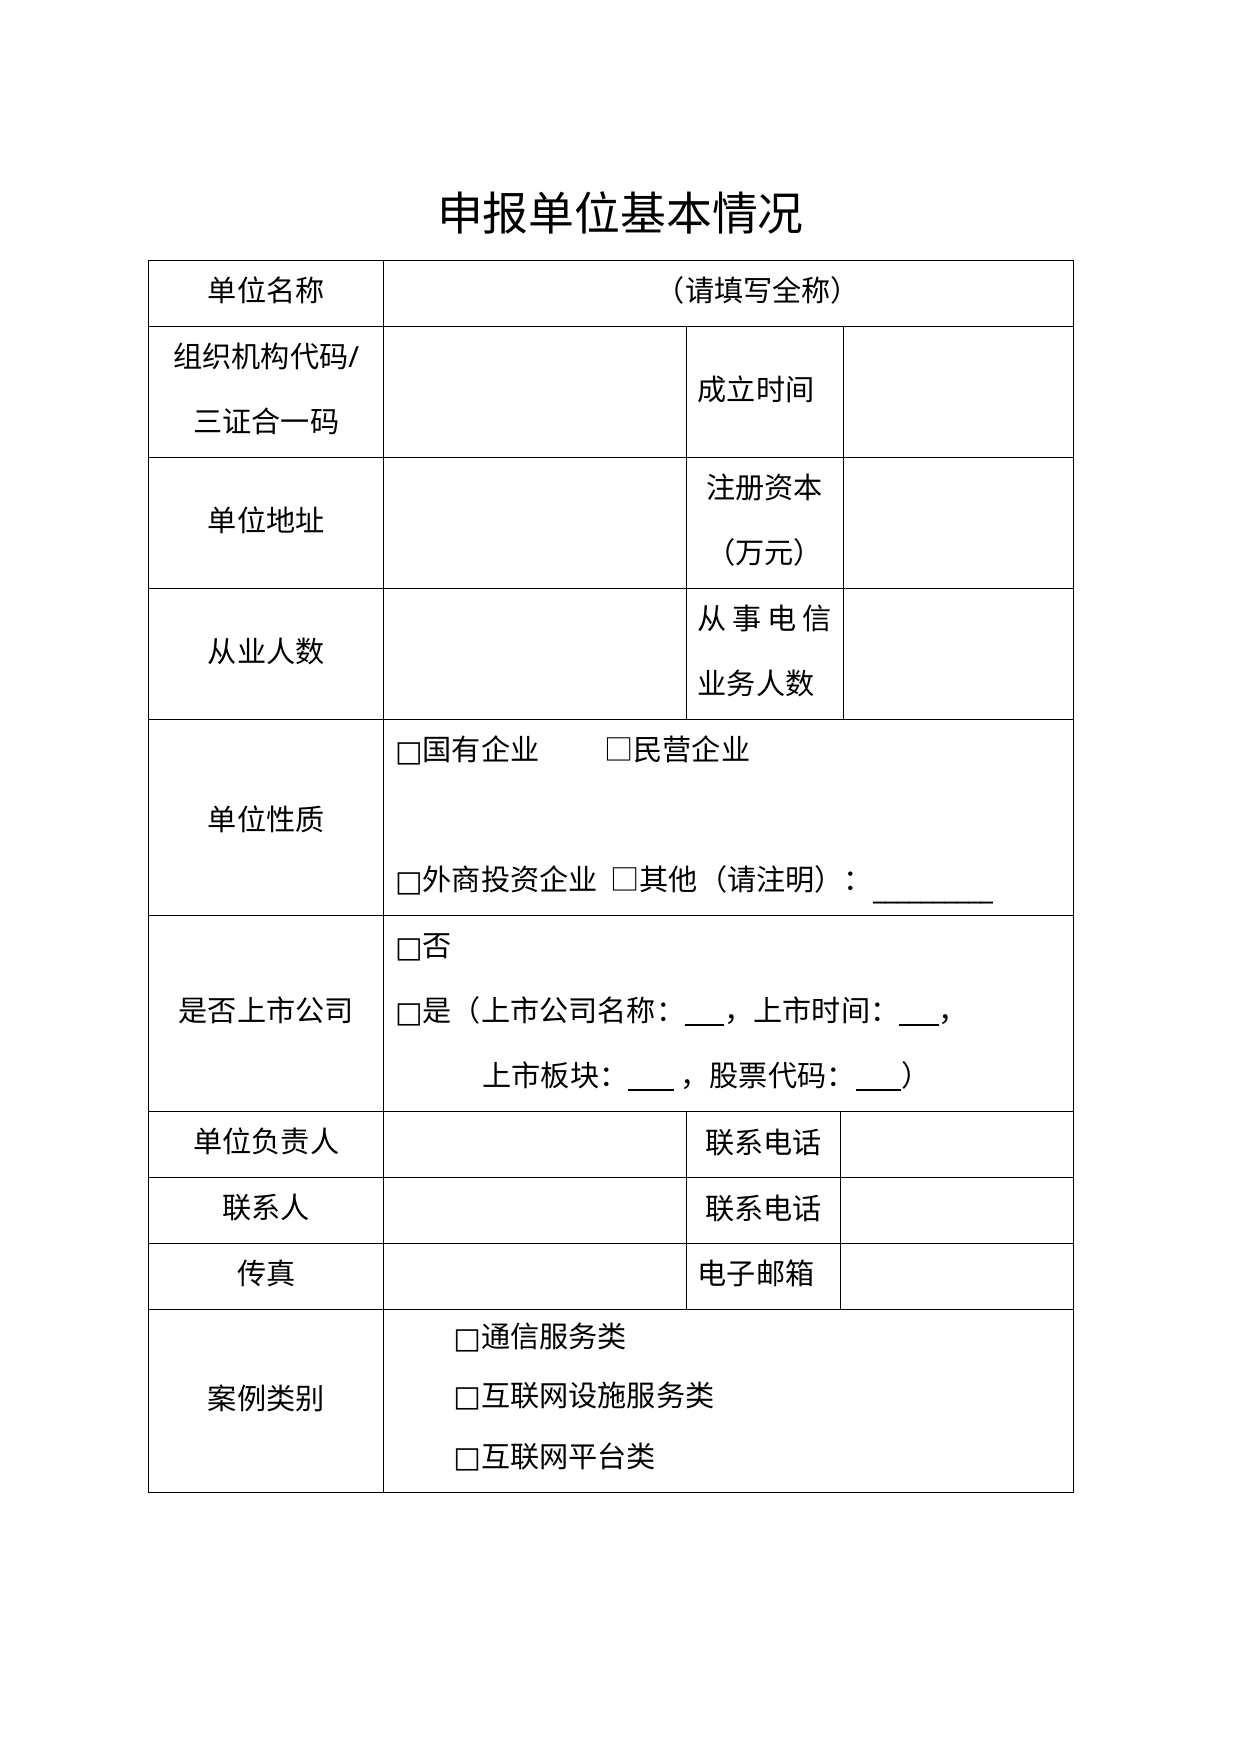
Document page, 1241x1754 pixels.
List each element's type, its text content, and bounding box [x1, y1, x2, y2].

table_cell 注册资本 （万元） [687, 458, 843, 588]
table_cell 单位地址 [149, 458, 383, 588]
table_cell □通信服务类 □互联网设施服务类 □互联网平台类 [384, 1310, 1073, 1492]
table_cell 单位负责人 [149, 1112, 383, 1177]
table_cell [384, 1244, 686, 1309]
table_cell 单位性质 [149, 720, 383, 915]
table_cell 传真 [149, 1244, 383, 1309]
table_cell [384, 1112, 686, 1177]
table_cell [384, 589, 686, 719]
table_cell [844, 589, 1073, 719]
table_cell 从业人数 [149, 589, 383, 719]
table_cell □否 □是（上市公司名称： ，上市时间： ， 上市板块： ，股票代码： ） [384, 916, 1073, 1111]
table_cell 电子邮箱 [687, 1244, 840, 1309]
table_cell 联系电话 [687, 1112, 840, 1177]
text 申报单位基本情况 [159, 162, 1081, 259]
table_cell [841, 1112, 1073, 1177]
table_cell [844, 327, 1073, 457]
table_cell 是否上市公司 [149, 916, 383, 1111]
table_cell 成立时间 [687, 327, 843, 457]
table_cell [384, 1178, 686, 1243]
table_cell 案例类别 [149, 1310, 383, 1492]
table_cell 联系电话 [687, 1178, 840, 1243]
table_cell [841, 1178, 1073, 1243]
table_cell [384, 458, 686, 588]
table_header 单位名称 [149, 261, 383, 326]
table_cell □国有企业 □民营企业 □外商投资企业 □其他（请注明）：__________ [384, 720, 1073, 915]
table_cell 联系人 [149, 1178, 383, 1243]
table_header （请填写全称） [384, 261, 1073, 326]
table_cell [841, 1244, 1073, 1309]
table_cell 组织机构代码/ 三证合一码 [149, 327, 383, 457]
table_cell 从事电信业务人数 [687, 589, 843, 719]
table_cell [844, 458, 1073, 588]
table_cell [384, 327, 686, 457]
